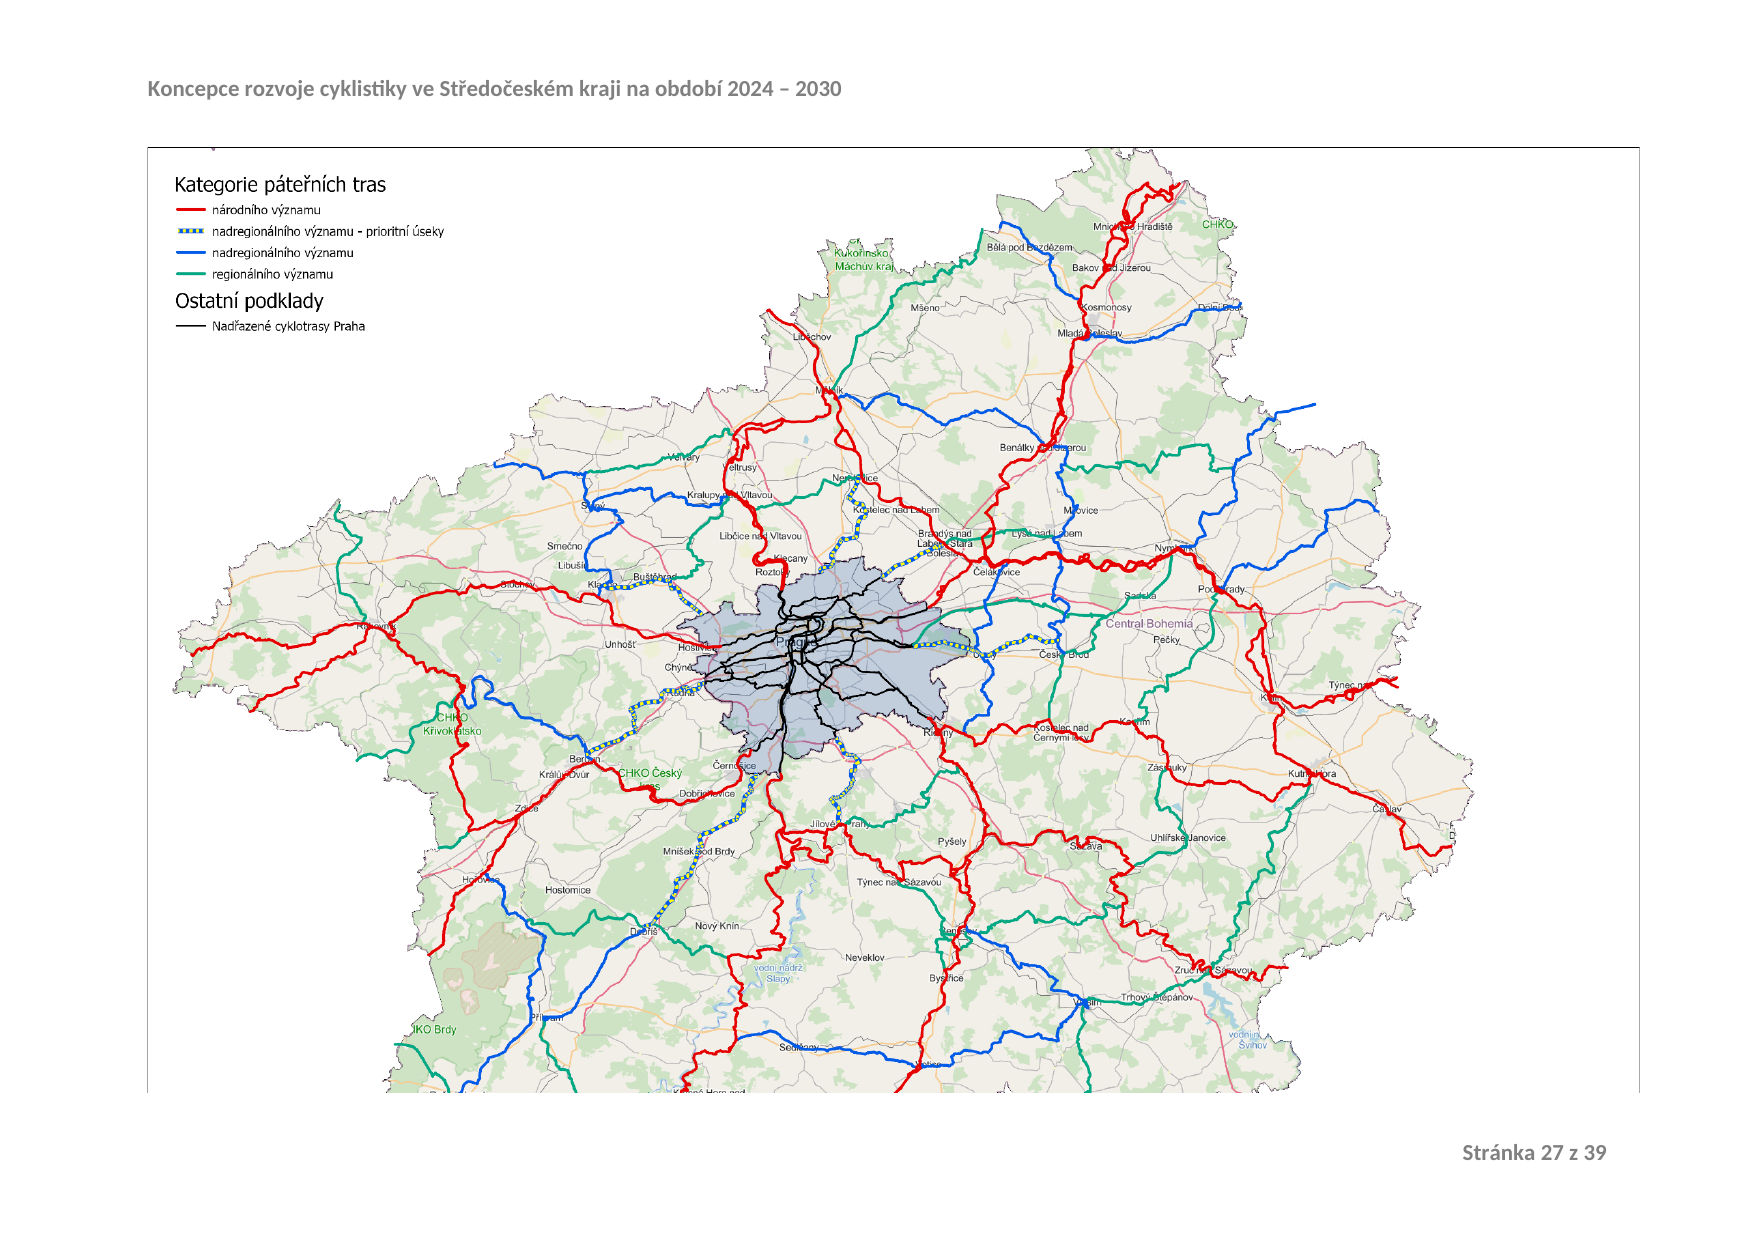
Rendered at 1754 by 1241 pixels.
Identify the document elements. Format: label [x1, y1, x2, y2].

picture [147, 147, 1640, 1093]
